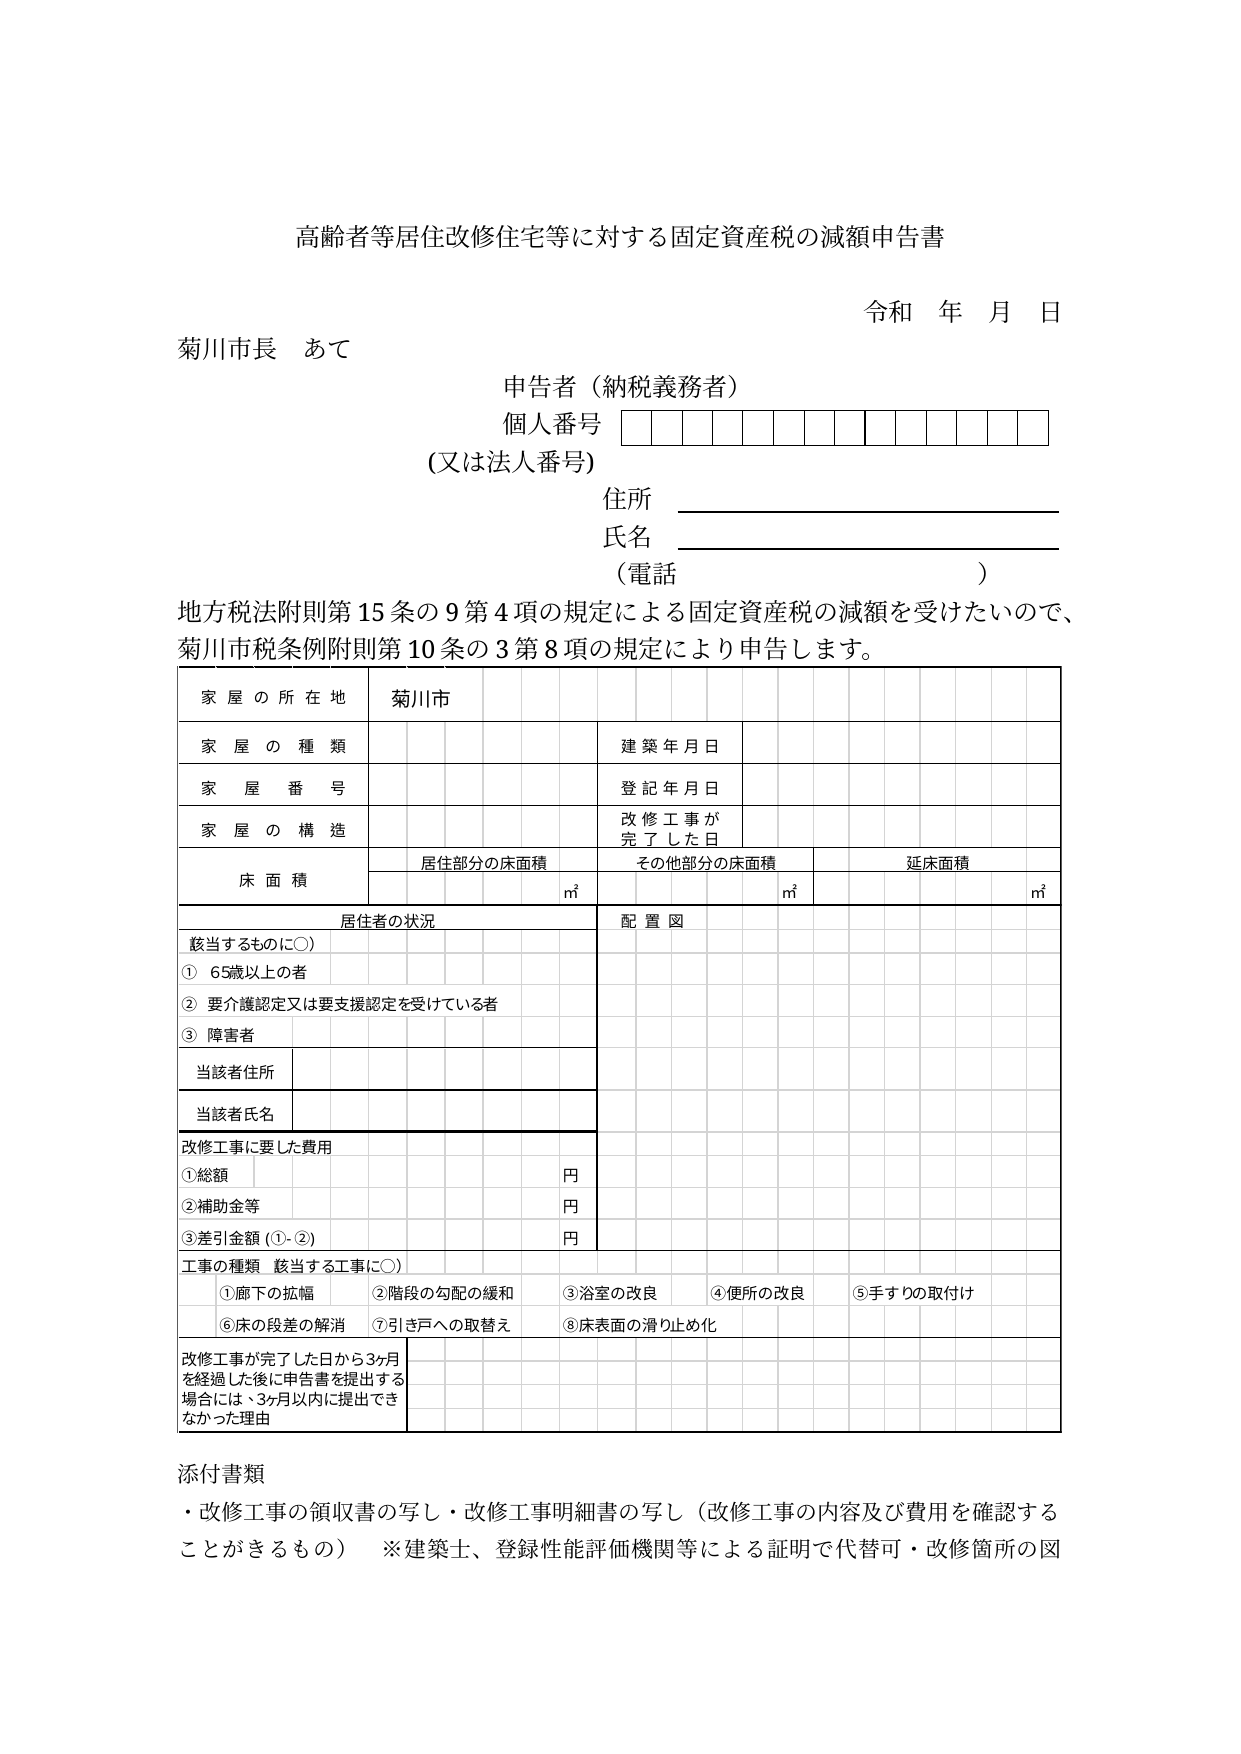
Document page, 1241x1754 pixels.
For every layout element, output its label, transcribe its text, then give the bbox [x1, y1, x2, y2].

table_header [713, 411, 742, 445]
text 住所 [177, 479, 1063, 517]
text 令和 年 月 日 [177, 292, 1063, 329]
table_header [957, 411, 987, 445]
table_header [835, 411, 864, 445]
text 申告者（納税義務者） [177, 367, 1063, 404]
text 菊川市長 あて [177, 329, 1063, 367]
table_header [652, 411, 682, 445]
table_header [896, 411, 926, 445]
table_header [683, 411, 712, 445]
table_header [743, 411, 773, 445]
table_header [1018, 411, 1048, 445]
table_header [774, 411, 804, 445]
text 氏名 [177, 517, 1063, 554]
table_header [622, 411, 651, 445]
table_header [805, 411, 834, 445]
text 添付書類 [177, 1454, 1063, 1492]
text 高齢者等居住改修住宅等に対する固定資産税の減額申告書 [177, 217, 1063, 254]
text 個人番号 [177, 404, 1063, 442]
text (又は法人番号) [177, 442, 1063, 479]
text （電話 ） [177, 554, 1063, 592]
table_header [866, 411, 895, 445]
table_header [927, 411, 956, 445]
text 地方税法附則第15条の9第4項の規定による固定資産税の減額を受けたいので、菊川市税条例附則第10条の3第8項の規定により申告します。 [177, 592, 1063, 667]
table_header [988, 411, 1017, 445]
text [177, 1492, 1063, 1567]
